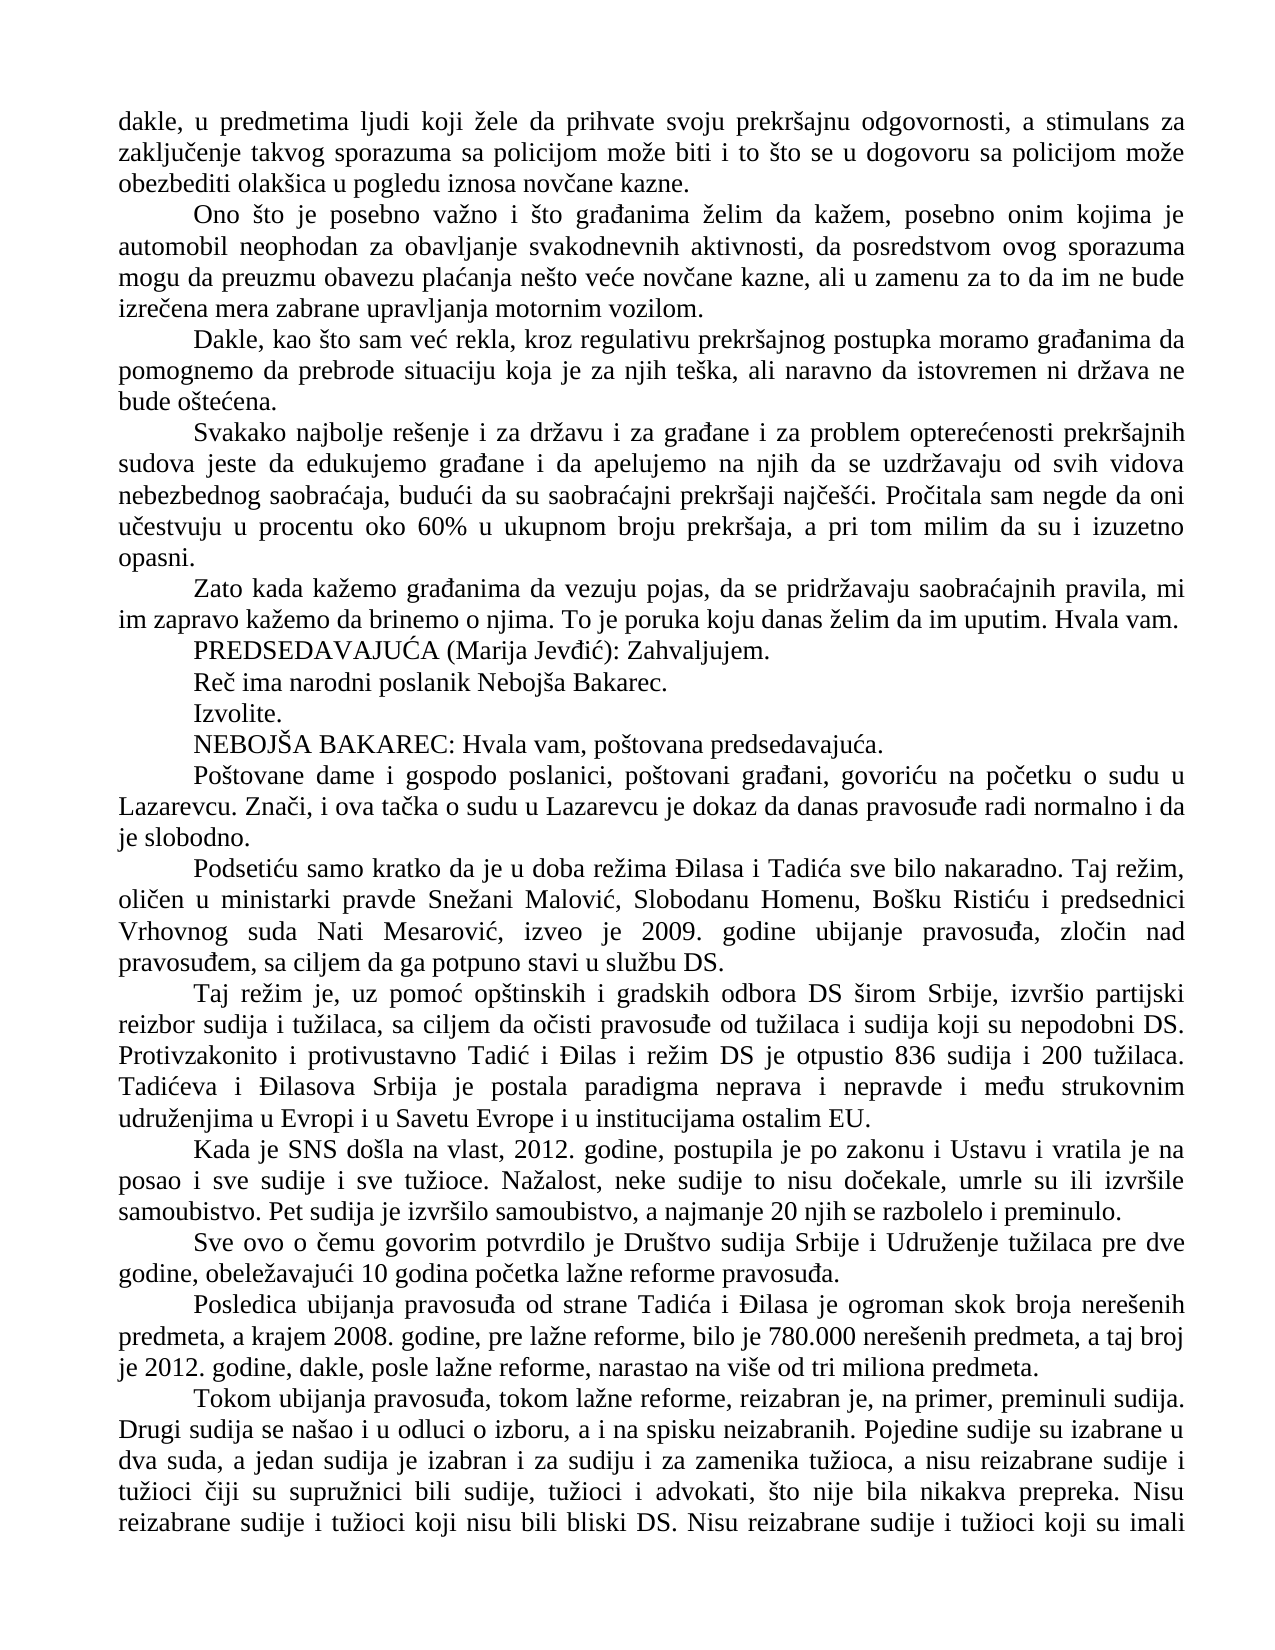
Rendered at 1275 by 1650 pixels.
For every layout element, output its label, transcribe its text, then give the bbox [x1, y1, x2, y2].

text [118, 105, 1186, 198]
text Sve ovo o čemu govorim potvrdilo je Društvo sudija Srbije i Udruženje tužilaca pre dve godine, obeležavajući 10 godina početka lažne reforme pravosuđa. [118, 1226, 1186, 1288]
text Reč ima narodni poslanik Nebojša Bakarec. [118, 666, 1186, 697]
text Dakle, kao što sam već rekla, kroz regulativu prekršajnog postupka moramo građanima da pomognemo da prebrode situaciju koja je za njih teška, ali naravno da istovremen ni država ne bude oštećena. [118, 323, 1186, 416]
text Kada je SNS došla na vlast, 2012. godine, postupila je po zakonu i Ustavu i vratila je na posao i sve sudije i sve tužioce. Nažalost, neke sudije to nisu dočekale, umrle su ili izvršile samoubistvo. Pet sudija je izvršilo samoubistvo, a najmanje 20 njih se razbolelo i preminulo. [118, 1133, 1186, 1226]
text Poštovane dame i gospodo poslanici, poštovani građani, govoriću na početku o sudu u Lazarevcu. Znači, i ova tačka o sudu u Lazarevcu je dokaz da danas pravosuđe radi normalno i da je slobodno. [118, 759, 1186, 852]
text Posledica ubijanja pravosuđa od strane Tadića i Đilasa je ogroman skok broja nerešenih predmeta, a krajem 2008. godine, pre lažne reforme, bilo je 780.000 nerešenih predmeta, a taj broj je 2012. godine, dakle, posle lažne reforme, narastao na više od tri miliona predmeta. [118, 1288, 1186, 1382]
text Taj režim je, uz pomoć opštinskih i gradskih odbora DS širom Srbije, izvršio partijski reizbor sudija i tužilaca, sa ciljem da očisti pravosuđe od tužilaca i sudija koji su nepodobni DS. Protivzakonito i protivustavno Tadić i Đilas i režim DS je otpustio 836 sudija i 200 tužilaca. Tadićeva i Đilasova Srbija je postala paradigma neprava i nepravde i među strukovnim udruženjima u Evropi i u Savetu Evrope i u institucijama ostalim EU. [118, 977, 1186, 1133]
text PREDSEDAVAJUĆA (Marija Jevđić): Zahvaljujem. [118, 634, 1186, 666]
text Izvolite. [118, 697, 1186, 728]
text Podsetiću samo kratko da je u doba režima Đilasa i Tadića sve bilo nakaradno. Taj režim, oličen u ministarki pravde Snežani Malović, Slobodanu Homenu, Bošku Ristiću i predsednici Vrhovnog suda Nati Mesarović, izveo je 2009. godine ubijanje pravosuđa, zločin nad pravosuđem, sa ciljem da ga potpuno stavi u službu DS. [118, 852, 1186, 977]
text Zato kada kažemo građanima da vezuju pojas, da se pridržavaju saobraćajnih pravila, mi im zapravo kažemo da brinemo o njima. To je poruka koju danas želim da im uputim. Hvala vam. [118, 572, 1186, 634]
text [118, 1382, 1186, 1538]
text Svakako najbolje rešenje i za državu i za građane i za problem opterećenosti prekršajnih sudova jeste da edukujemo građane i da apelujemo na njih da se uzdržavaju od svih vidova nebezbednog saobraćaja, budući da su saobraćajni prekršaji najčešći. Pročitala sam negde da oni učestvuju u procentu oko 60% u ukupnom broju prekršaja, a pri tom milim da su i izuzetno opasni. [118, 416, 1186, 572]
text NEBOJŠA BAKAREC: Hvala vam, poštovana predsedavajuća. [118, 728, 1186, 759]
text Ono što je posebno važno i što građanima želim da kažem, posebno onim kojima je automobil neophodan za obavljanje svakodnevnih aktivnosti, da posredstvom ovog sporazuma mogu da preuzmu obavezu plaćanja nešto veće novčane kazne, ali u zamenu za to da im ne bude izrečena mera zabrane upravljanja motornim vozilom. [118, 198, 1186, 323]
